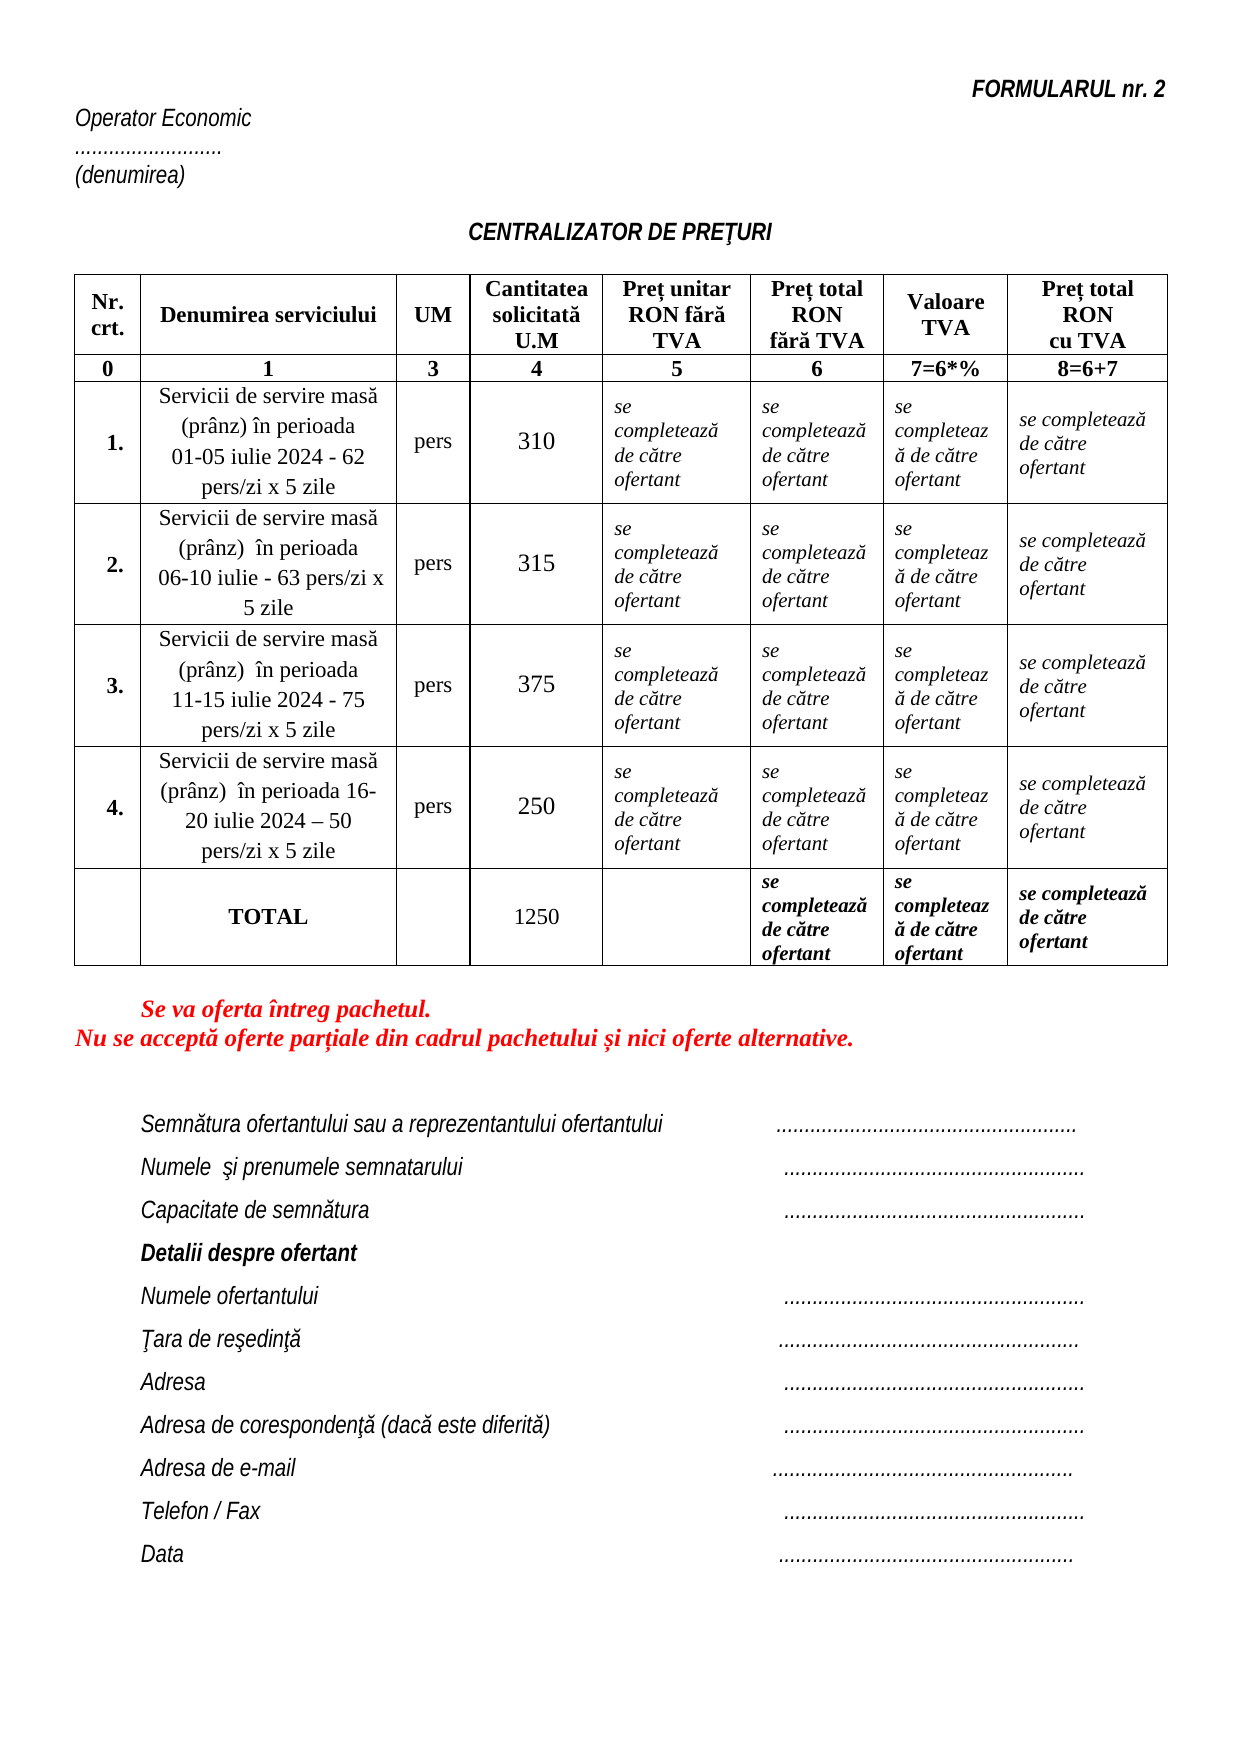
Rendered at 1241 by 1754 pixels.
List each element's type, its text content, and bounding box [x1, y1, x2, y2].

table_cell 315 [471, 504, 602, 624]
table_cell 6 [751, 355, 883, 381]
text (denumirea) [75, 160, 1165, 188]
table_cell 0 [75, 355, 140, 381]
table_cell se completează de către ofertant [751, 382, 883, 503]
table_cell pers [397, 747, 469, 867]
table_header Cantitatea solicitată U.M [471, 275, 602, 354]
table_cell 4 [471, 355, 602, 381]
table_header UM [397, 275, 469, 354]
table_header Preț unitar RON fără TVA [603, 275, 750, 354]
text Operator Economic [75, 102, 1165, 131]
table_cell se completează de către ofertant [603, 625, 750, 746]
table_header Nr. crt. [75, 275, 140, 354]
table_header Denumirea serviciului [141, 275, 396, 354]
table_cell Servicii de servire masă (prânz) în perioada 11-15 iulie 2024 - 75 pers/zi x 5 zile [141, 625, 396, 746]
table_cell se completează de către ofertant [751, 625, 883, 746]
text Telefon / Fax ..................................................... [141, 1496, 1165, 1524]
text .......................... [75, 131, 1165, 160]
table_cell [75, 504, 140, 624]
table_cell se completează de către ofertant [884, 869, 1007, 965]
text Semnătura ofertantului sau a reprezentantului ofertantului ..................................................... [141, 1109, 1165, 1138]
table_cell se completează de către ofertant [751, 747, 883, 867]
table_cell se completează de către ofertant [1008, 869, 1167, 965]
table_cell se completează de către ofertant [884, 504, 1007, 624]
table_cell se completează de către ofertant [1008, 504, 1167, 624]
table_cell [397, 869, 469, 965]
table_cell Servicii de servire masă (prânz) în perioada 16-20 iulie 2024 – 50 pers/zi x 5 zile [141, 747, 396, 867]
table_cell 1250 [471, 869, 602, 965]
table_cell [603, 869, 750, 965]
table_cell 375 [471, 625, 602, 746]
table_cell se completează de către ofertant [1008, 625, 1167, 746]
text Adresa de e-mail ..................................................... [141, 1453, 1165, 1481]
table_header Preț total RON fără TVA [751, 275, 883, 354]
text Adresa ..................................................... [141, 1367, 1165, 1396]
text Ţara de reşedinţă ..................................................... [141, 1324, 1165, 1353]
table_cell Servicii de servire masă (prânz) în perioada 06-10 iulie - 63 pers/zi x 5 zile [141, 504, 396, 624]
text FORMULARUL nr. 2 [75, 74, 1165, 102]
table_header Valoare TVA [884, 275, 1007, 354]
table_cell 1 [141, 355, 396, 381]
text Detalii despre ofertant [141, 1238, 1165, 1267]
table_cell se completează de către ofertant [751, 869, 883, 965]
table_cell pers [397, 625, 469, 746]
table_cell 7=6*% [884, 355, 1007, 381]
table_cell 250 [471, 747, 602, 867]
table_cell [75, 625, 140, 746]
table_cell [75, 869, 140, 965]
text Numele ofertantului ..................................................... [141, 1281, 1165, 1310]
table_cell se completează de către ofertant [884, 625, 1007, 746]
table_cell se completează de către ofertant [603, 747, 750, 867]
table_cell pers [397, 382, 469, 503]
text Nu se acceptă oferte parțiale din cadrul pachetului și nici oferte alternative. [75, 1023, 1015, 1052]
table_cell se completează de către ofertant [1008, 747, 1167, 867]
table_cell 8=6+7 [1008, 355, 1167, 381]
table_cell se completează de către ofertant [884, 747, 1007, 867]
table_cell se completează de către ofertant [1008, 382, 1167, 503]
table_cell pers [397, 504, 469, 624]
table_cell [75, 382, 140, 503]
table_cell se completează de către ofertant [751, 504, 883, 624]
text CENTRALIZATOR DE PREŢURI [150, 217, 1015, 246]
table_cell se completează de către ofertant [603, 504, 750, 624]
text Se va oferta întreg pachetul. [75, 994, 1015, 1023]
table_cell 5 [603, 355, 750, 381]
table_cell 310 [471, 382, 602, 503]
text Numele şi prenumele semnatarului ..................................................... [141, 1152, 1165, 1181]
text Data .................................................... [141, 1538, 1165, 1567]
text Adresa de corespondenţă (dacă este diferită) ..................................................... [141, 1410, 1165, 1438]
table_cell se completează de către ofertant [603, 382, 750, 503]
table_cell se completează de către ofertant [884, 382, 1007, 503]
table_cell 3 [397, 355, 469, 381]
table_cell Servicii de servire masă (prânz) în perioada 01-05 iulie 2024 - 62 pers/zi x 5 zile [141, 382, 396, 503]
table_cell TOTAL [141, 869, 396, 965]
table_cell [75, 747, 140, 867]
text Capacitate de semnătura ..................................................... [141, 1195, 1165, 1224]
table_header Preț total RON cu TVA [1008, 275, 1167, 354]
